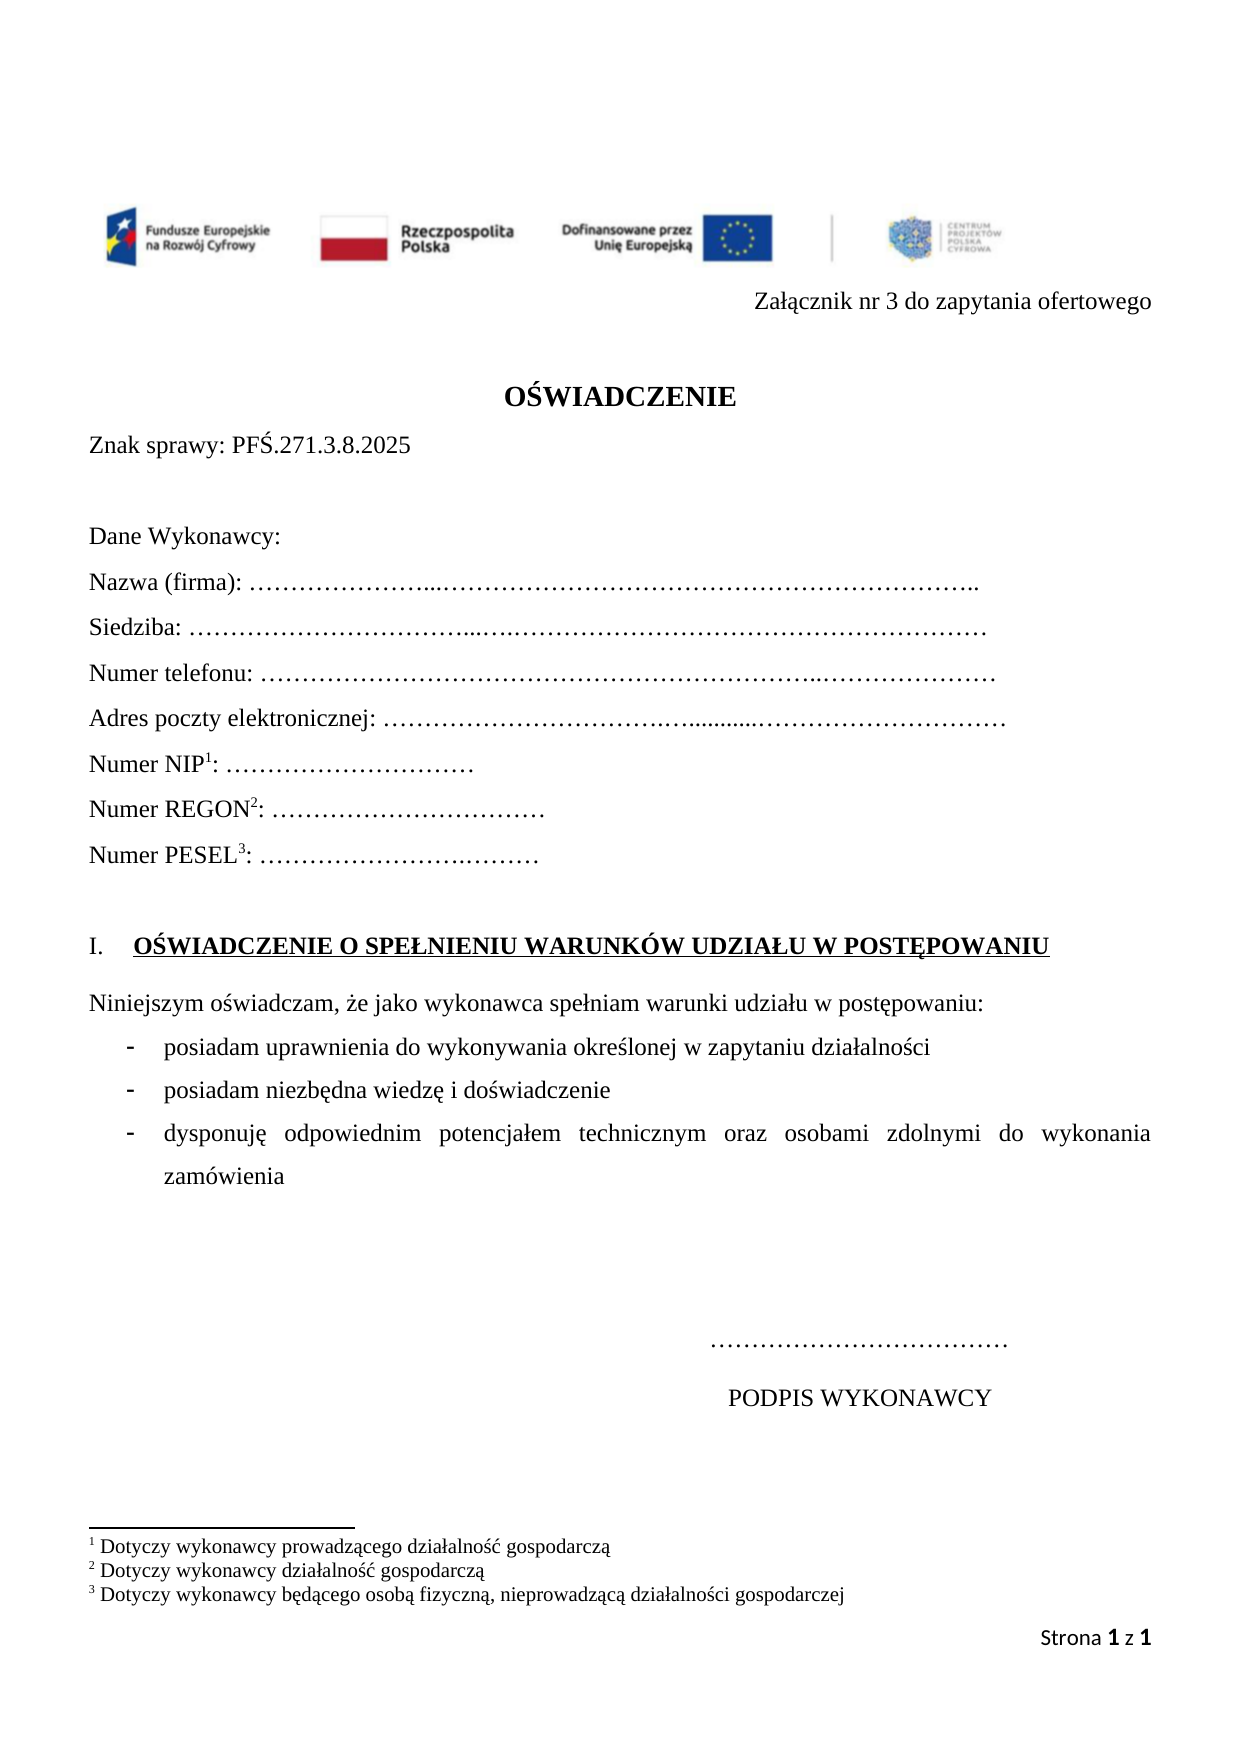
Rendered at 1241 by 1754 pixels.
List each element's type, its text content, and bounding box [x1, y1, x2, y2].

text Numer PESEL: …………………….……… [89, 840, 1152, 869]
text Dane Wykonawcy: [89, 521, 1152, 550]
list OŚWIADCZENIE O SPEŁNIENIU WARUNKÓW UDZIAŁU W POSTĘPOWANIU [89, 931, 1152, 960]
text Siedziba: ……………………………...….………………………………………………… [89, 612, 1152, 641]
text Nazwa (firma): …………………...……………………………………………………….. [89, 567, 1152, 596]
list posiadam niezbędna wiedzę i doświadczenie [126, 1075, 1152, 1103]
text Numer NIP: ………………………… [89, 749, 1152, 778]
text Numer telefonu: …………………………………………………………..………………… [89, 658, 1152, 687]
list posiadam uprawnienia do wykonywania określonej w zapytaniu działalności [126, 1032, 1152, 1060]
text Numer REGON: …………………………… [89, 794, 1152, 823]
text Znak sprawy: PFŚ.271.3.8.2025 [89, 430, 1152, 459]
text Adres poczty elektronicznej: …………………………….…...........………………………… [89, 703, 1152, 732]
text Załącznik nr 3 do zapytania ofertowego [89, 286, 1152, 315]
list dysponuję odpowiednim potencjałem technicznym oraz osobami zdolnymi do wykonania zamówienia [126, 1118, 1152, 1190]
text OŚWIADCZENIE [89, 379, 1152, 413]
text ……………………………… [621, 1324, 1152, 1352]
text Niniejszym oświadczam, że jako wykonawca spełniam warunki udziału w postępowaniu: [89, 988, 1152, 1017]
text PODPIS WYKONAWCY [621, 1383, 1152, 1412]
picture [88, 188, 1034, 286]
